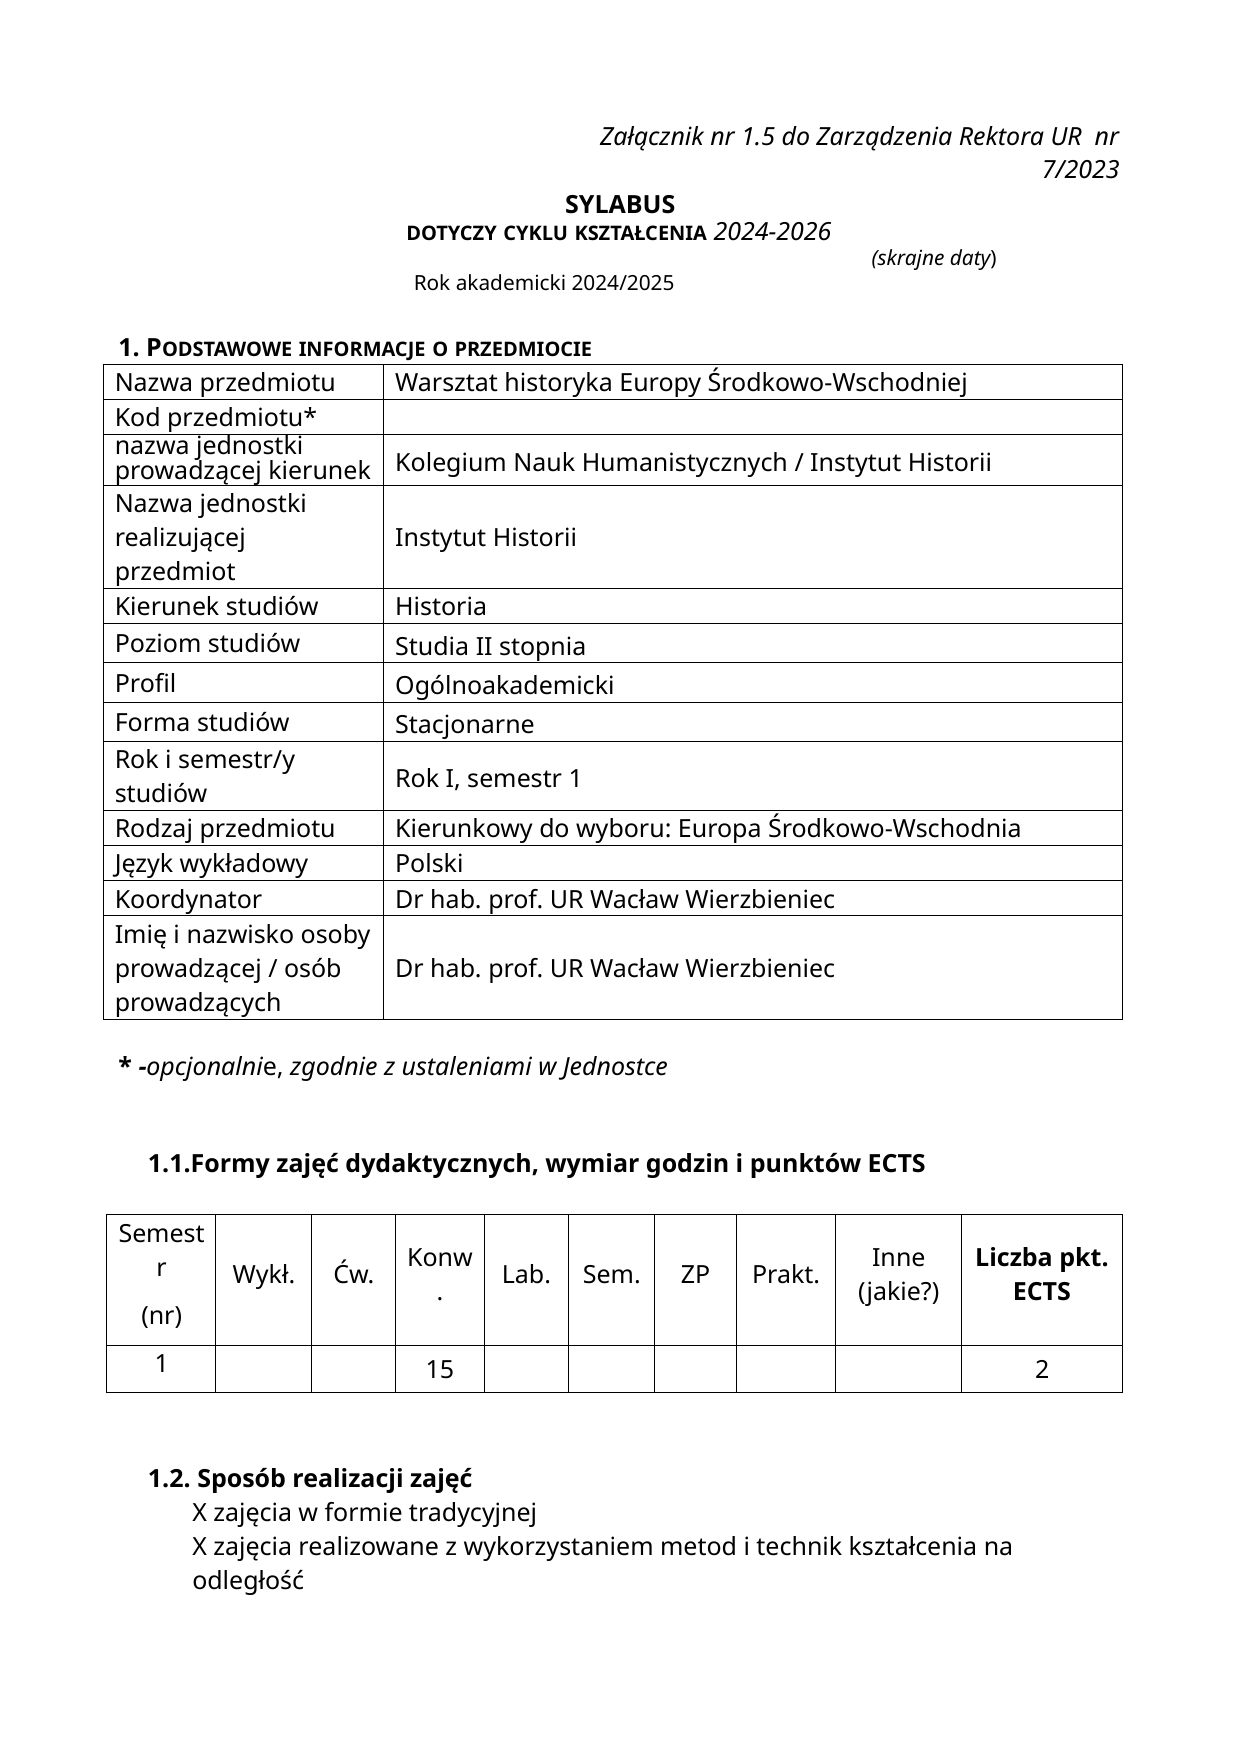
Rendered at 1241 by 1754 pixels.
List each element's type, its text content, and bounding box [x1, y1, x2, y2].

table_cell Imię i nazwisko osoby prowadzącej / osób prowadzących [104, 916, 383, 1018]
table_cell [312, 1346, 395, 1392]
table_header Konw. [396, 1215, 484, 1344]
table_cell 15 [396, 1346, 484, 1392]
table_cell [836, 1346, 961, 1392]
table_cell [737, 1346, 835, 1392]
table_cell nazwa jednostki prowadzącej kierunek [104, 435, 383, 485]
table_cell Instytut Historii [384, 486, 1122, 588]
table_header Semestr (nr) [107, 1215, 215, 1344]
table_cell Nazwa jednostki realizującej przedmiot [104, 486, 383, 588]
table_cell Ogólnoakademicki [384, 663, 1122, 702]
table_header Sem. [569, 1215, 654, 1344]
table_cell Rodzaj przedmiotu [104, 811, 383, 845]
text Załącznik nr 1.5 do Zarządzenia Rektora UR nr 7/2023 [118, 118, 1122, 186]
table_cell Poziom studiów [104, 624, 383, 662]
text X zajęcia realizowane z wykorzystaniem metod i technik kształcenia na odległość [192, 1529, 1122, 1597]
table_header Lab. [485, 1215, 568, 1344]
table_cell Kod przedmiotu* [104, 400, 383, 434]
table_cell [655, 1346, 736, 1392]
table_cell Dr hab. prof. UR Wacław Wierzbieniec [384, 881, 1122, 915]
table_header Ćw. [312, 1215, 395, 1344]
table_cell [485, 1346, 568, 1392]
text dotyczy cyklu kształcenia 2024-2026 [118, 220, 1122, 245]
text SYLABUS [118, 186, 1122, 220]
table_cell Polski [384, 846, 1122, 880]
table_cell [569, 1346, 654, 1392]
table_cell 2 [962, 1346, 1122, 1392]
text (skrajne daty) [118, 245, 1122, 270]
table_cell Kierunkowy do wyboru: Europa Środkowo-Wschodnia [384, 811, 1122, 845]
table_cell Rok I, semestr 1 [384, 742, 1122, 810]
table_cell Rok i semestr/y studiów [104, 742, 383, 810]
table_header Prakt. [737, 1215, 835, 1344]
table_header Warsztat historyka Europy Środkowo-Wschodniej [384, 365, 1122, 398]
text Rok akademicki 2024/2025 [118, 270, 1122, 295]
table_header ZP [655, 1215, 736, 1344]
table_header Nazwa przedmiotu [104, 365, 383, 398]
text 1.1.Formy zajęć dydaktycznych, wymiar godzin i punktów ECTS [148, 1146, 1122, 1180]
table_header Inne (jakie?) [836, 1215, 961, 1344]
table_cell Kolegium Nauk Humanistycznych / Instytut Historii [384, 435, 1122, 485]
text * -opcjonalnie, zgodnie z ustaleniami w Jednostce [118, 1049, 1122, 1083]
table_header Liczba pkt. ECTS [962, 1215, 1122, 1344]
table_cell Kierunek studiów [104, 589, 383, 623]
table_cell Język wykładowy [104, 846, 383, 880]
table_cell Stacjonarne [384, 703, 1122, 741]
table_header Wykł. [216, 1215, 311, 1344]
text 1.2. Sposób realizacji zajęć [148, 1461, 1122, 1495]
text X zajęcia w formie tradycyjnej [192, 1495, 1122, 1529]
table_cell 1 [107, 1346, 215, 1392]
table_cell Historia [384, 589, 1122, 623]
table_cell [216, 1346, 311, 1392]
table_cell [384, 400, 1122, 434]
table_cell Profil [104, 663, 383, 702]
table_cell Dr hab. prof. UR Wacław Wierzbieniec [384, 916, 1122, 1018]
table_cell Studia II stopnia [384, 624, 1122, 662]
table_cell Koordynator [104, 881, 383, 915]
table_cell Forma studiów [104, 703, 383, 741]
text 1. Podstawowe informacje o przedmiocie [118, 329, 1122, 363]
